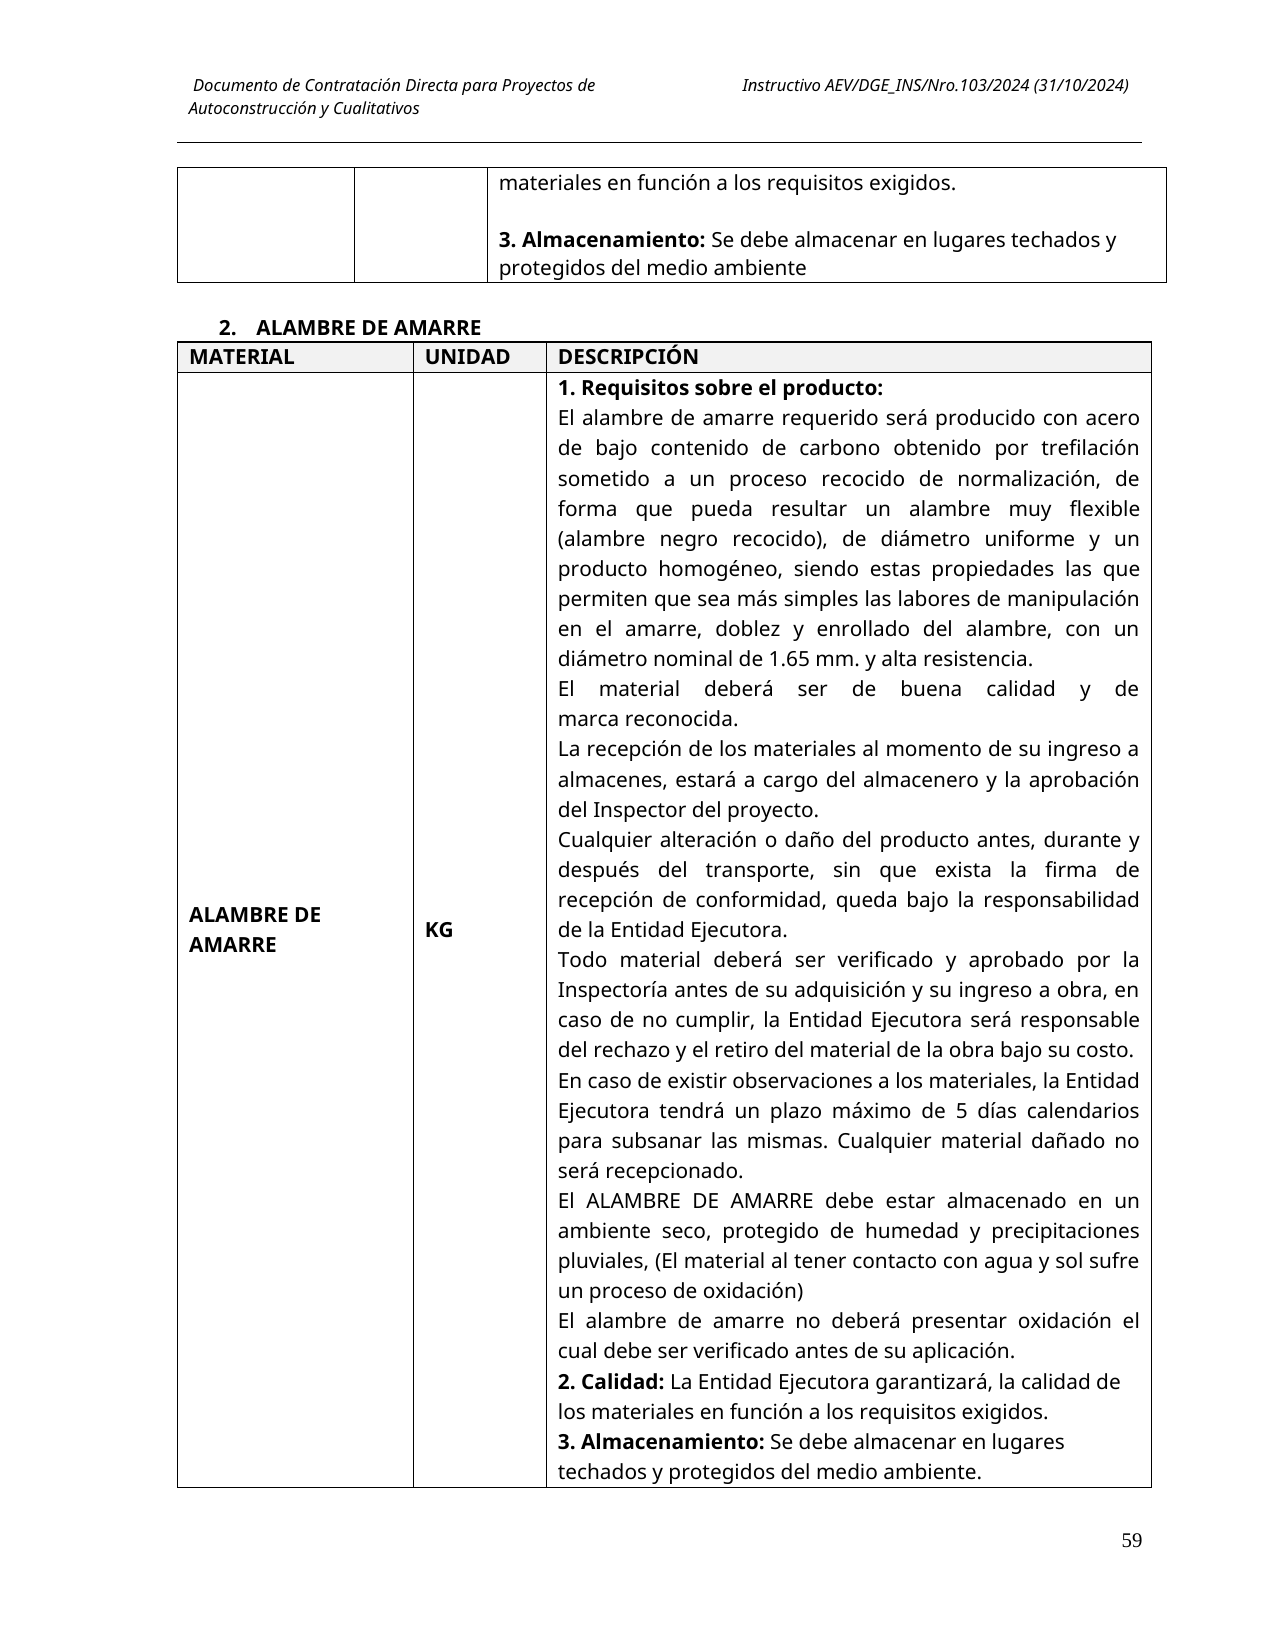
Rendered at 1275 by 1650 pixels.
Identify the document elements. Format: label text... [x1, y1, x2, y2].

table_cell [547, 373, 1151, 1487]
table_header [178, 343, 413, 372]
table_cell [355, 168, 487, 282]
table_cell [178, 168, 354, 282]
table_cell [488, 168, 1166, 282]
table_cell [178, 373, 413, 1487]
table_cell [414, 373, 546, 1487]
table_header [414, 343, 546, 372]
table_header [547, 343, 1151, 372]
list ALAMBRE DE AMARRE [219, 313, 1142, 341]
